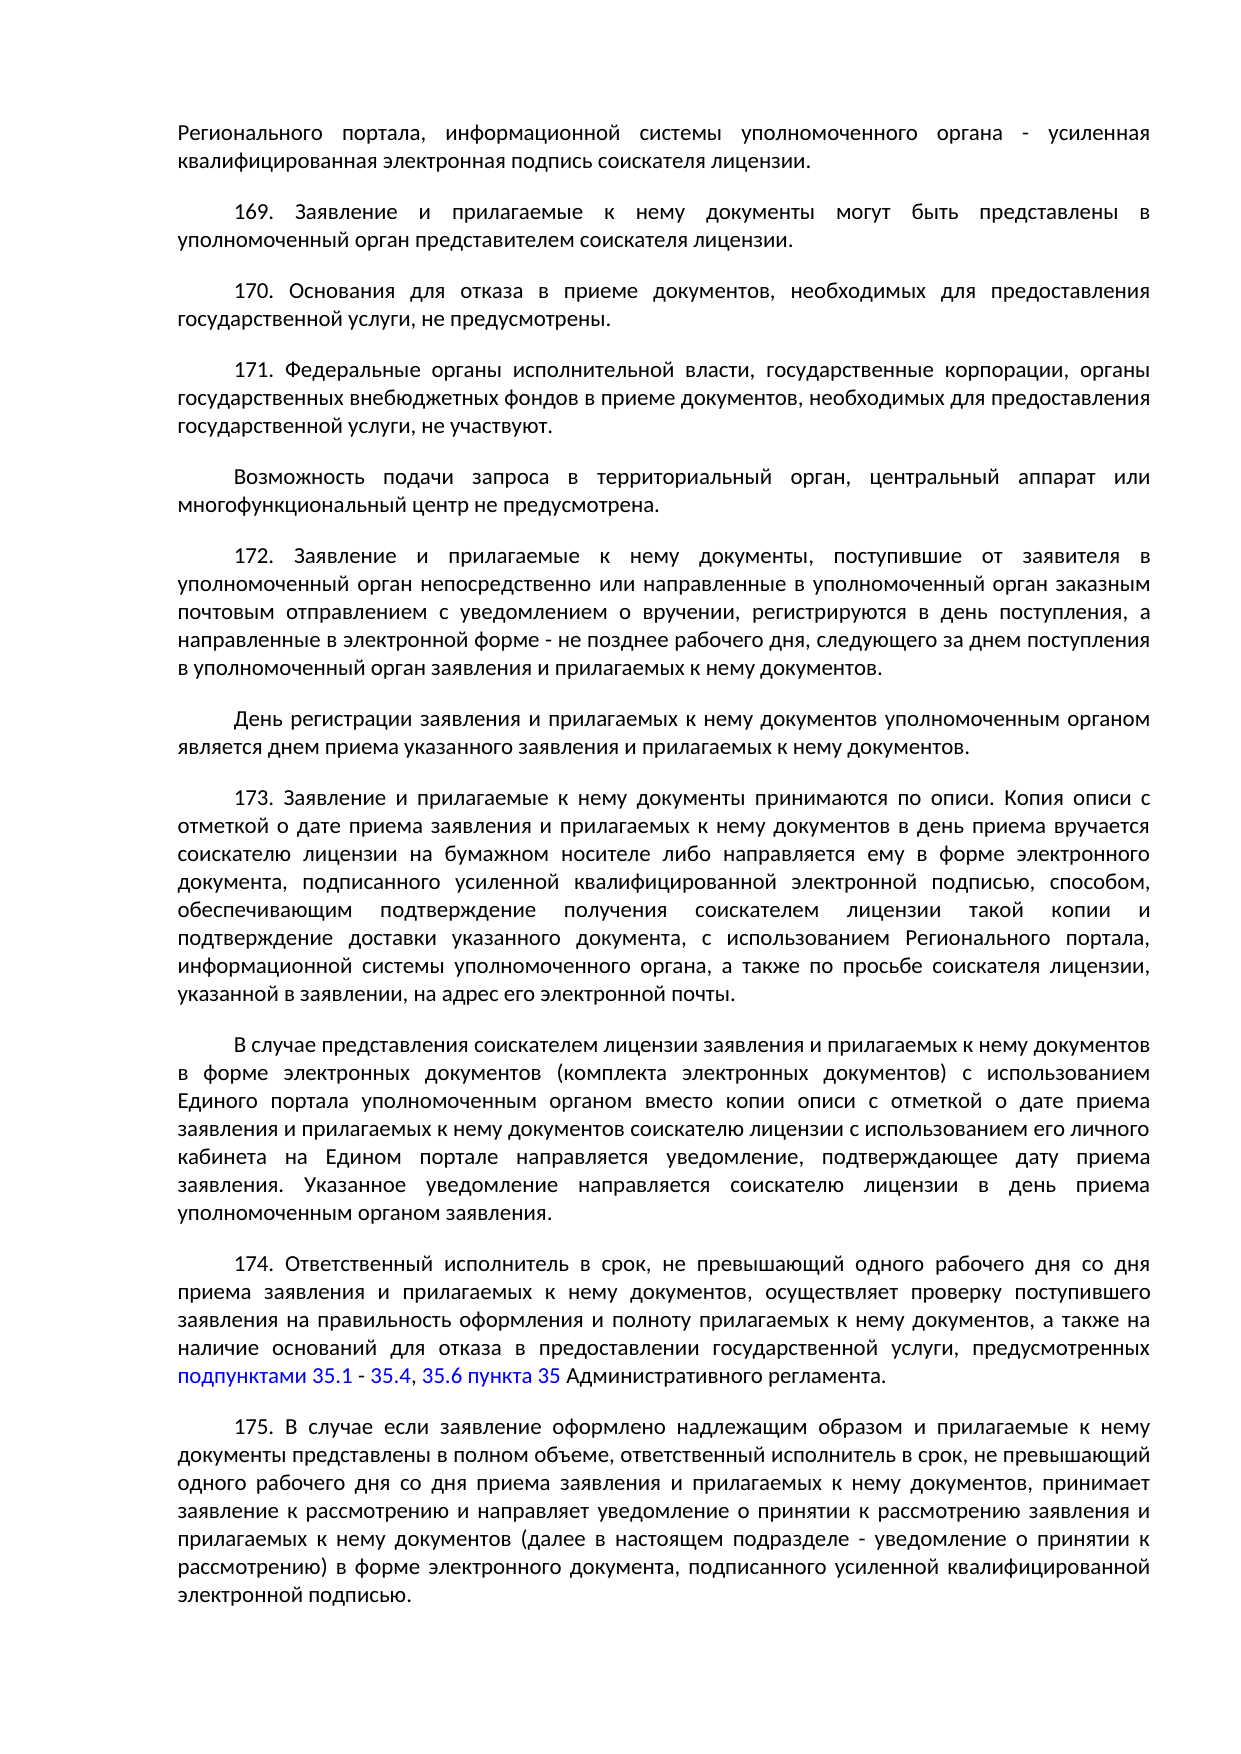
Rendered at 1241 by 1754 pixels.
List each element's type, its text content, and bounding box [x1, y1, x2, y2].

text 169. Заявление и прилагаемые к нему документы могут быть представлены в уполномоченный орган представителем соискателя лицензии. [177, 197, 1152, 253]
text 175. В случае если заявление оформлено надлежащим образом и прилагаемые к нему документы представлены в полном объеме, ответственный исполнитель в срок, не превышающий одного рабочего дня со дня приема заявления и прилагаемых к нему документов, принимает заявление к рассмотрению и направляет уведомление о принятии к рассмотрению заявления и прилагаемых к нему документов (далее в настоящем подразделе - уведомление о принятии к рассмотрению) в форме электронного документа, подписанного усиленной квалифицированной электронной подписью. [177, 1412, 1152, 1608]
text 174. Ответственный исполнитель в срок, не превышающий одного рабочего дня со дня приема заявления и прилагаемых к нему документов, осуществляет проверку поступившего заявления на правильность оформления и полноту прилагаемых к нему документов, а также на наличие оснований для отказа в предоставлении государственной услуги, предусмотренных подпунктами 35.1 - 35.4, 35.6 пункта 35 Административного регламента. [177, 1249, 1152, 1389]
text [177, 118, 1152, 174]
text День регистрации заявления и прилагаемых к нему документов уполномоченным органом является днем приема указанного заявления и прилагаемых к нему документов. [177, 704, 1152, 760]
text Возможность подачи запроса в территориальный орган, центральный аппарат или многофункциональный центр не предусмотрена. [177, 462, 1152, 518]
text В случае представления соискателем лицензии заявления и прилагаемых к нему документов в форме электронных документов (комплекта электронных документов) с использованием Единого портала уполномоченным органом вместо копии описи с отметкой о дате приема заявления и прилагаемых к нему документов соискателю лицензии с использованием его личного кабинета на Едином портале направляется уведомление, подтверждающее дату приема заявления. Указанное уведомление направляется соискателю лицензии в день приема уполномоченным органом заявления. [177, 1030, 1152, 1226]
text 173. Заявление и прилагаемые к нему документы принимаются по описи. Копия описи с отметкой о дате приема заявления и прилагаемых к нему документов в день приема вручается соискателю лицензии на бумажном носителе либо направляется ему в форме электронного документа, подписанного усиленной квалифицированной электронной подписью, способом, обеспечивающим подтверждение получения соискателем лицензии такой копии и подтверждение доставки указанного документа, с использованием Регионального портала, информационной системы уполномоченного органа, а также по просьбе соискателя лицензии, указанной в заявлении, на адрес его электронной почты. [177, 783, 1152, 1007]
text 172. Заявление и прилагаемые к нему документы, поступившие от заявителя в уполномоченный орган непосредственно или направленные в уполномоченный орган заказным почтовым отправлением с уведомлением о вручении, регистрируются в день поступления, а направленные в электронной форме - не позднее рабочего дня, следующего за днем поступления в уполномоченный орган заявления и прилагаемых к нему документов. [177, 541, 1152, 681]
text 170. Основания для отказа в приеме документов, необходимых для предоставления государственной услуги, не предусмотрены. [177, 276, 1152, 332]
text 171. Федеральные органы исполнительной власти, государственные корпорации, органы государственных внебюджетных фондов в приеме документов, необходимых для предоставления государственной услуги, не участвуют. [177, 355, 1152, 439]
